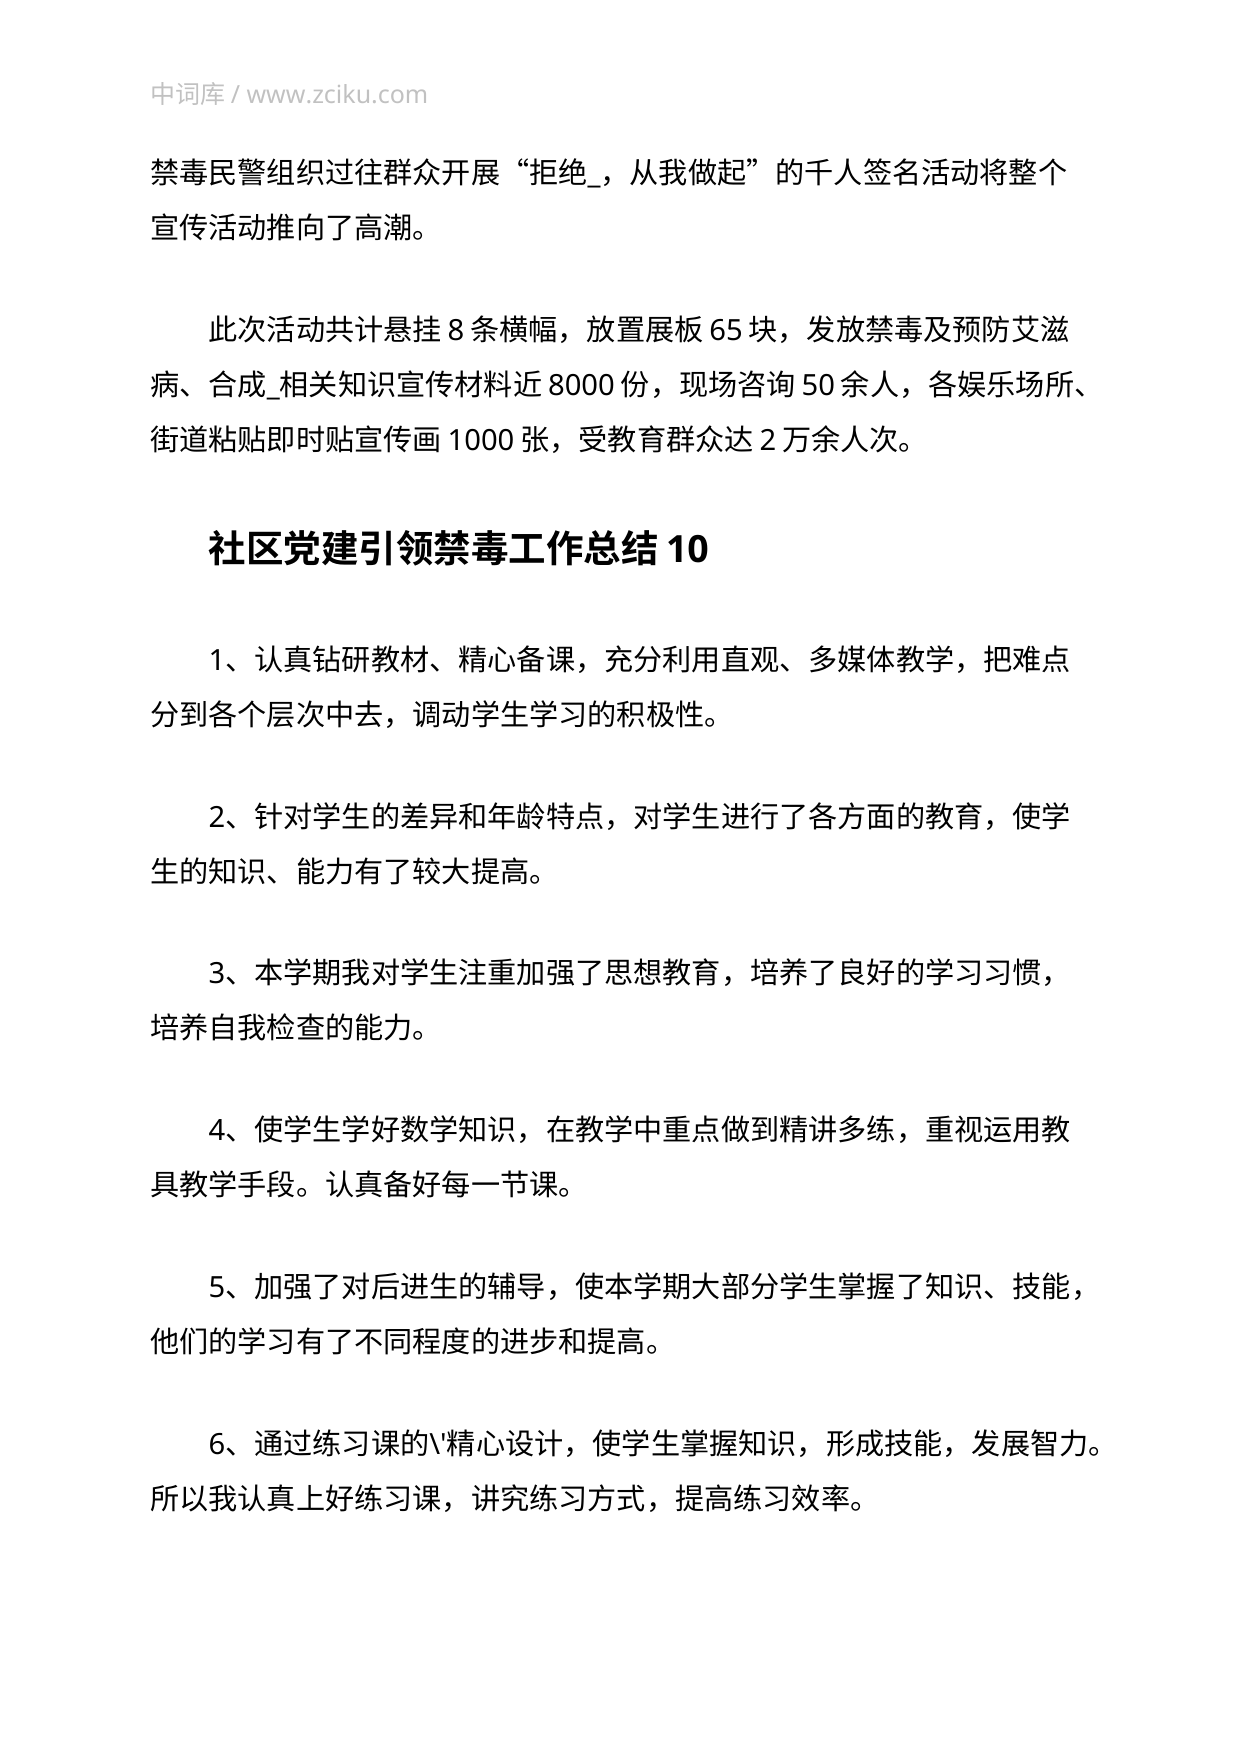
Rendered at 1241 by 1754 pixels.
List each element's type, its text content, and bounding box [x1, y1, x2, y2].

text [150, 150, 1090, 247]
text 2、针对学生的差异和年龄特点，对学生进行了各方面的教育，使学生的知识、能力有了较大提高。 [150, 793, 1090, 890]
text 3、本学期我对学生注重加强了思想教育，培养了良好的学习习惯，培养自我检查的能力。 [150, 950, 1090, 1047]
text 6、通过练习课的\'精心设计，使学生掌握知识，形成技能，发展智力。所以我认真上好练习课，讲究练习方式，提高练习效率。 [150, 1420, 1090, 1517]
text 此次活动共计悬挂8条横幅，放置展板65块，发放禁毒及预防艾滋病、合成_相关知识宣传材料近8000份，现场咨询50余人，各娱乐场所、街道粘贴即时贴宣传画1000张，受教育群众达2万余人次。 [150, 307, 1090, 459]
text 4、使学生学好数学知识，在教学中重点做到精讲多练，重视运用教具教学手段。认真备好每一节课。 [150, 1107, 1090, 1204]
text 1、认真钻研教材、精心备课，充分利用直观、多媒体教学，把难点分到各个层次中去，调动学生学习的积极性。 [150, 636, 1090, 734]
text 社区党建引领禁毒工作总结10 [150, 519, 1090, 573]
text 5、加强了对后进生的辅导，使本学期大部分学生掌握了知识、技能，他们的学习有了不同程度的进步和提高。 [150, 1263, 1090, 1361]
